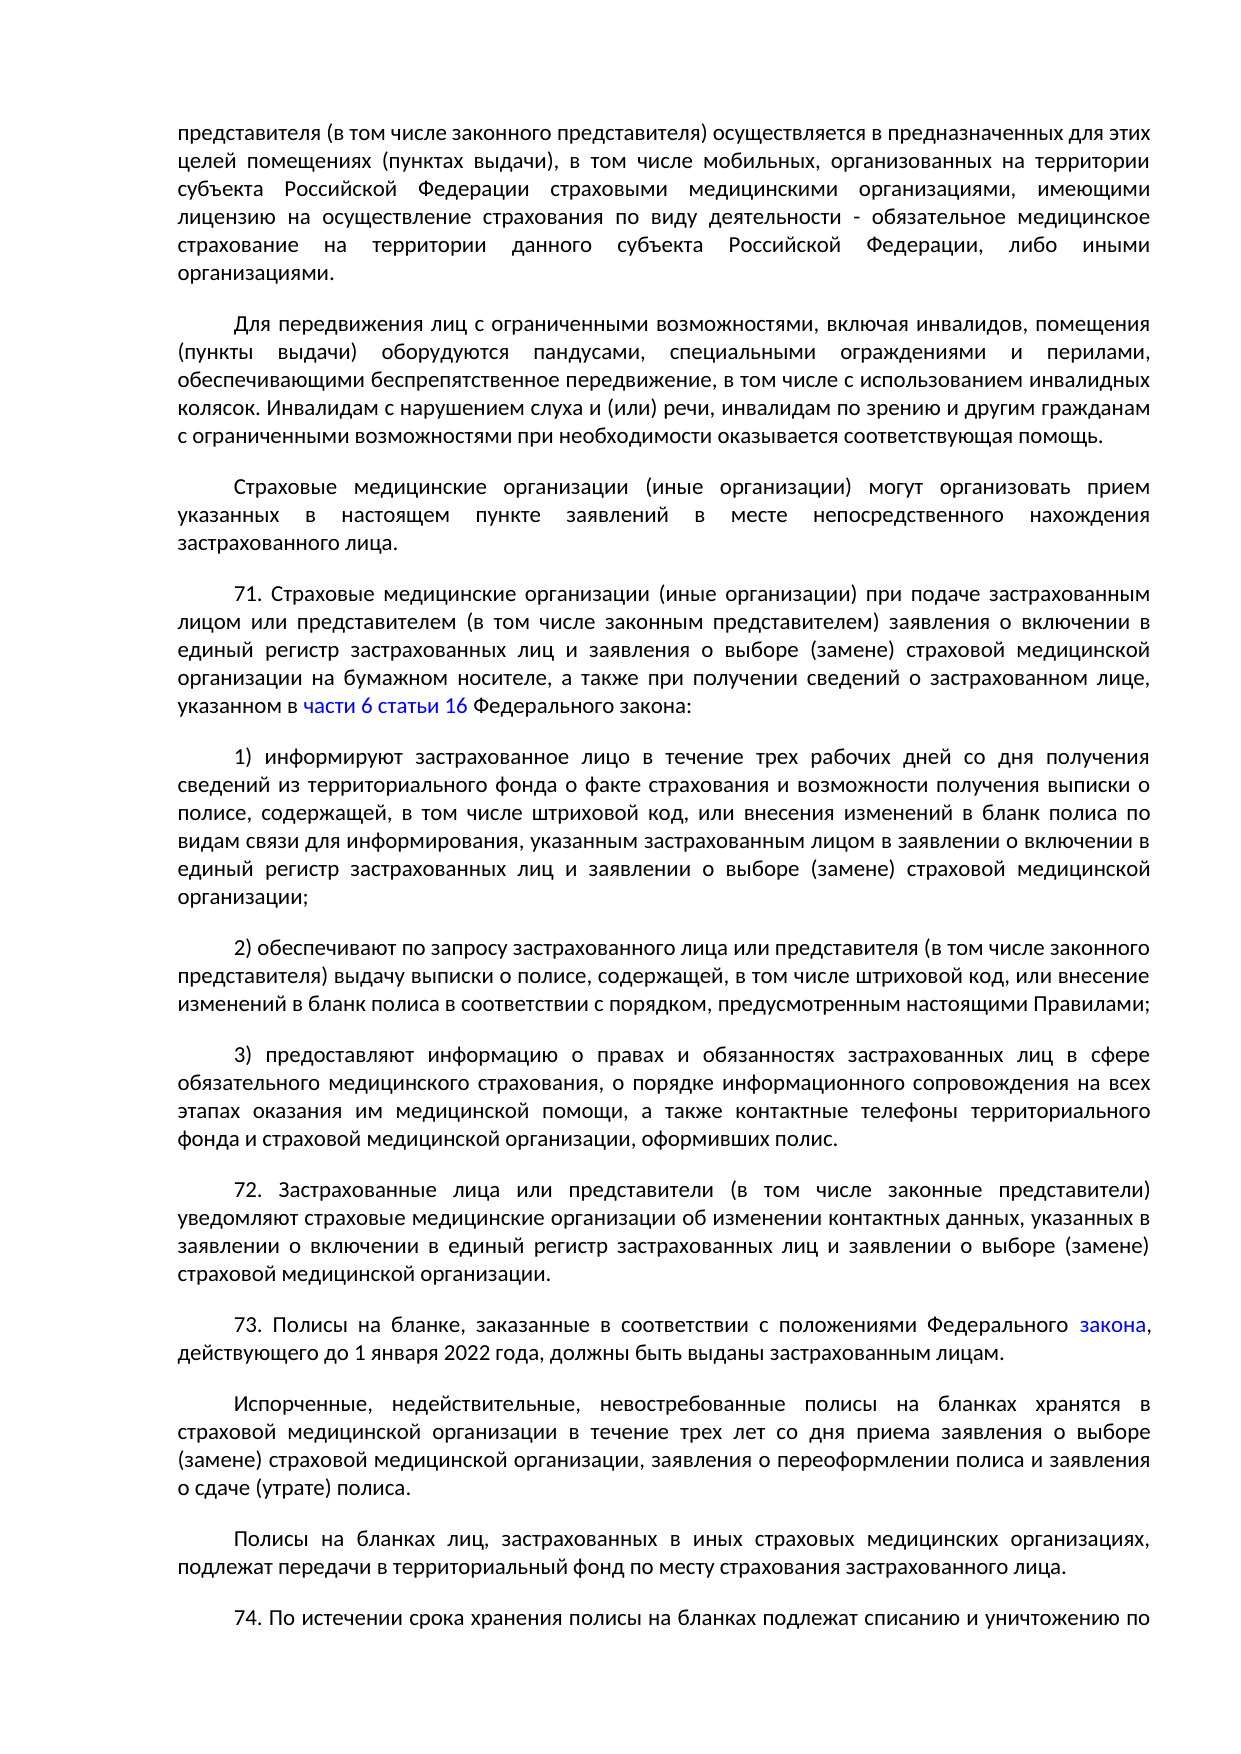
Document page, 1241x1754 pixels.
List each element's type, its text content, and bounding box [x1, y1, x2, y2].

text 73. Полисы на бланке, заказанные в соответствии с положениями Федерального закона, действующего до 1 января 2022 года, должны быть выданы застрахованным лицам. [177, 1310, 1152, 1366]
text Для передвижения лиц с ограниченными возможностями, включая инвалидов, помещения (пункты выдачи) оборудуются пандусами, специальными ограждениями и перилами, обеспечивающими беспрепятственное передвижение, в том числе с использованием инвалидных колясок. Инвалидам с нарушением слуха и (или) речи, инвалидам по зрению и другим гражданам с ограниченными возможностями при необходимости оказывается соответствующая помощь. [177, 309, 1152, 449]
text Страховые медицинские организации (иные организации) могут организовать прием указанных в настоящем пункте заявлений в месте непосредственного нахождения застрахованного лица. [177, 472, 1152, 556]
text Полисы на бланках лиц, застрахованных в иных страховых медицинских организациях, подлежат передачи в территориальный фонд по месту страхования застрахованного лица. [177, 1524, 1152, 1580]
text 71. Страховые медицинские организации (иные организации) при подаче застрахованным лицом или представителем (в том числе законным представителем) заявления о включении в единый регистр застрахованных лиц и заявления о выборе (замене) страховой медицинской организации на бумажном носителе, а также при получении сведений о застрахованном лице, указанном в части 6 статьи 16 Федерального закона: [177, 579, 1152, 719]
text 3) предоставляют информацию о правах и обязанностях застрахованных лиц в сфере обязательного медицинского страхования, о порядке информационного сопровождения на всех этапах оказания им медицинской помощи, а также контактные телефоны территориального фонда и страховой медицинской организации, оформивших полис. [177, 1040, 1152, 1152]
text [177, 118, 1152, 286]
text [177, 1603, 1152, 1631]
text 1) информируют застрахованное лицо в течение трех рабочих дней со дня получения сведений из территориального фонда о факте страхования и возможности получения выписки о полисе, содержащей, в том числе штриховой код, или внесения изменений в бланк полиса по видам связи для информирования, указанным застрахованным лицом в заявлении о включении в единый регистр застрахованных лиц и заявлении о выборе (замене) страховой медицинской организации; [177, 742, 1152, 910]
text Испорченные, недействительные, невостребованные полисы на бланках хранятся в страховой медицинской организации в течение трех лет со дня приема заявления о выборе (замене) страховой медицинской организации, заявления о переоформлении полиса и заявления о сдаче (утрате) полиса. [177, 1389, 1152, 1501]
text 72. Застрахованные лица или представители (в том числе законные представители) уведомляют страховые медицинские организации об изменении контактных данных, указанных в заявлении о включении в единый регистр застрахованных лиц и заявлении о выборе (замене) страховой медицинской организации. [177, 1175, 1152, 1287]
text 2) обеспечивают по запросу застрахованного лица или представителя (в том числе законного представителя) выдачу выписки о полисе, содержащей, в том числе штриховой код, или внесение изменений в бланк полиса в соответствии с порядком, предусмотренным настоящими Правилами; [177, 933, 1152, 1017]
